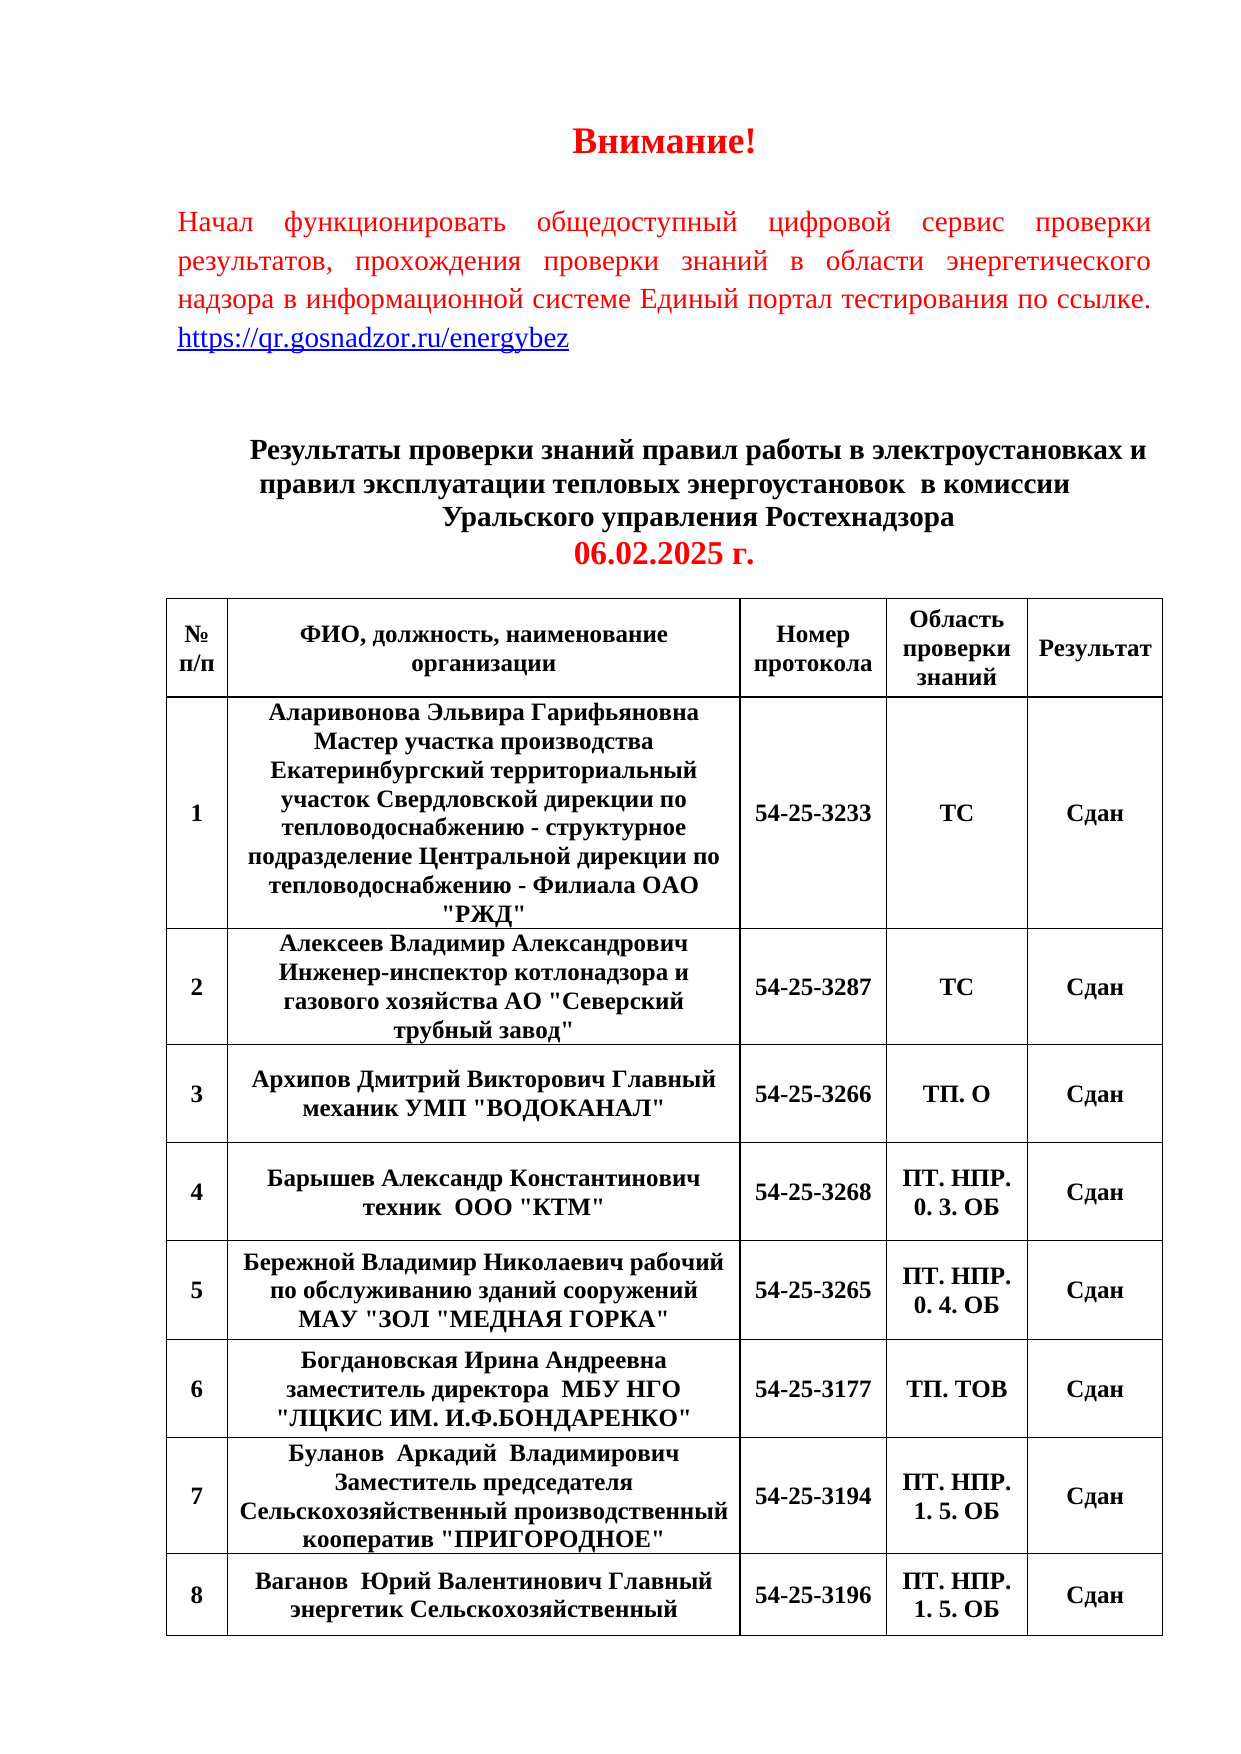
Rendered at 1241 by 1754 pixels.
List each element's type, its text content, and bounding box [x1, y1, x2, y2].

table_cell 54-25-3233 [741, 698, 886, 927]
table_cell 54-25-3268 [741, 1143, 886, 1240]
table_cell 5 [167, 1241, 227, 1339]
table_cell 1 [167, 698, 227, 927]
table_cell 54-25-3287 [741, 929, 886, 1043]
table_cell Архипов Дмитрий Викторович Главный механик УМП "ВОДОКАНАЛ" [228, 1045, 739, 1142]
table_cell Богдановская Ирина Андреевна заместитель директора МБУ НГО "ЛЦКИС ИМ. И.Ф.БОНДАРЕНКО" [228, 1340, 739, 1437]
table_cell ПТ. НПР. 1. 5. ОБ [887, 1554, 1027, 1635]
table_cell Алексеев Владимир Александрович Инженер-инспектор котлонадзора и газового хозяйства АО "Северский трубный завод" [228, 929, 739, 1043]
table_cell Сдан [1028, 1241, 1162, 1339]
table_cell Сдан [1028, 698, 1162, 927]
table_cell 54-25-3196 [741, 1554, 886, 1635]
table_cell ТП. О [887, 1045, 1027, 1142]
table_cell Сдан [1028, 929, 1162, 1043]
table_cell 6 [167, 1340, 227, 1437]
table_cell ПТ. НПР. 1. 5. ОБ [887, 1438, 1027, 1553]
table_cell ТС [887, 929, 1027, 1043]
table_header ФИО, должность, наименование организации [228, 599, 739, 696]
table_cell 4 [167, 1143, 227, 1240]
table_cell Сдан [1028, 1143, 1162, 1240]
subtitle Уральского управления Ростехнадзора [177, 499, 1152, 533]
table_cell 2 [167, 929, 227, 1043]
table_cell 54-25-3265 [741, 1241, 886, 1339]
table_cell 8 [167, 1554, 227, 1635]
table_cell ТС [887, 698, 1027, 927]
table_header Номер протокола [741, 599, 886, 696]
table_cell Барышев Александр Константинович техник ООО "КТМ" [228, 1143, 739, 1240]
table_cell ПТ. НПР. 0. 4. ОБ [887, 1241, 1027, 1339]
table_header № п/п [167, 599, 227, 696]
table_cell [228, 1554, 739, 1635]
table_cell Сдан [1028, 1045, 1162, 1142]
table_cell Бережной Владимир Николаевич рабочий по обслуживанию зданий сооружений МАУ "ЗОЛ "МЕДНАЯ ГОРКА" [228, 1241, 739, 1339]
table_cell Аларивонова Эльвира Гарифьяновна Мастер участка производства Екатеринбургский территориальный участок Свердловской дирекции по тепловодоснабжению - структурное подразделение Центральной дирекции по тепловодоснабжению - Филиала ОАО "РЖД" [228, 698, 739, 927]
table_cell 3 [167, 1045, 227, 1142]
table_cell 7 [167, 1438, 227, 1553]
table_cell Сдан [1028, 1554, 1162, 1635]
table_cell Буланов Аркадий Владимирович Заместитель председателя Сельскохозяйственный производственный кооператив "ПРИГОРОДНОЕ" [228, 1438, 739, 1553]
table_cell 54-25-3194 [741, 1438, 886, 1553]
table_header Область проверки знаний [887, 599, 1027, 696]
text 06.02.2025 г. [177, 533, 1152, 571]
subtitle Результаты проверки знаний правил работы в электроустановках и правил эксплуатации тепловых энергоустановок в комиссии [177, 432, 1152, 499]
text Начал функционировать общедоступный цифровой сервис проверки результатов, прохождения проверки знаний в области энергетического надзора в информационной системе Единый портал тестирования по ссылке. https://qr.gosnadzor.ru/energybez [177, 204, 1152, 353]
table_cell 54-25-3266 [741, 1045, 886, 1142]
table_header Результат [1028, 599, 1162, 696]
table_cell 54-25-3177 [741, 1340, 886, 1437]
table_cell Сдан [1028, 1340, 1162, 1437]
table_cell ПТ. НПР. 0. 3. ОБ [887, 1143, 1027, 1240]
text Внимание! [177, 118, 1152, 161]
table_cell ТП. ТОВ [887, 1340, 1027, 1437]
table_cell Сдан [1028, 1438, 1162, 1553]
